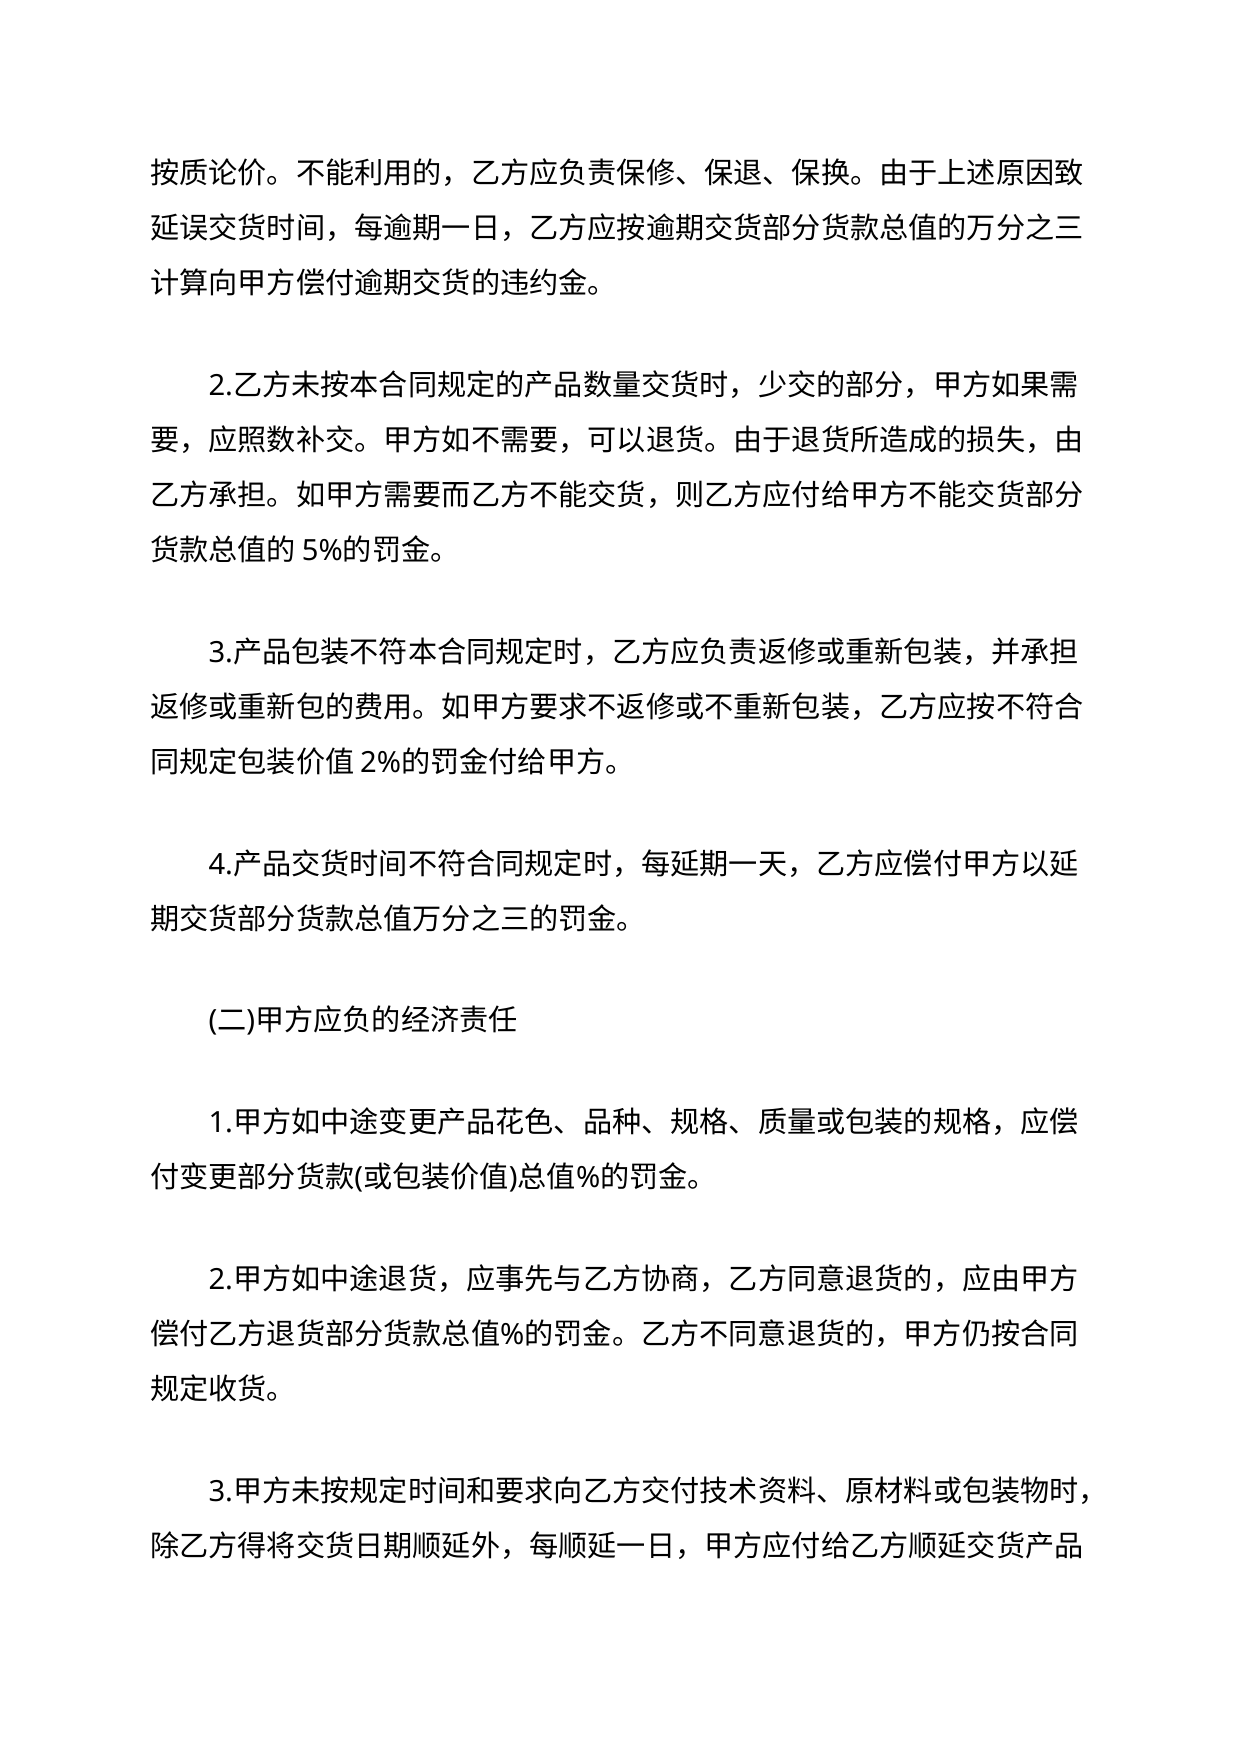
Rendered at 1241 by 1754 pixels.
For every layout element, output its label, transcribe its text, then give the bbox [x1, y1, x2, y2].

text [150, 150, 1090, 302]
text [150, 1468, 1090, 1565]
text (二)甲方应负的经济责任 [150, 997, 1090, 1039]
text 4.产品交货时间不符合同规定时，每延期一天，乙方应偿付甲方以延期交货部分货款总值万分之三的罚金。 [150, 840, 1090, 937]
text 2.甲方如中途退货，应事先与乙方协商，乙方同意退货的，应由甲方偿付乙方退货部分货款总值%的罚金。乙方不同意退货的，甲方仍按合同规定收货。 [150, 1256, 1090, 1408]
text 1.甲方如中途变更产品花色、品种、规格、质量或包装的规格，应偿付变更部分货款(或包装价值)总值%的罚金。 [150, 1099, 1090, 1196]
text 2.乙方未按本合同规定的产品数量交货时，少交的部分，甲方如果需要，应照数补交。甲方如不需要，可以退货。由于退货所造成的损失，由乙方承担。如甲方需要而乙方不能交货，则乙方应付给甲方不能交货部分货款总值的5%的罚金。 [150, 362, 1090, 569]
text 3.产品包装不符本合同规定时，乙方应负责返修或重新包装，并承担返修或重新包的费用。如甲方要求不返修或不重新包装，乙方应按不符合同规定包装价值2%的罚金付给甲方。 [150, 628, 1090, 781]
